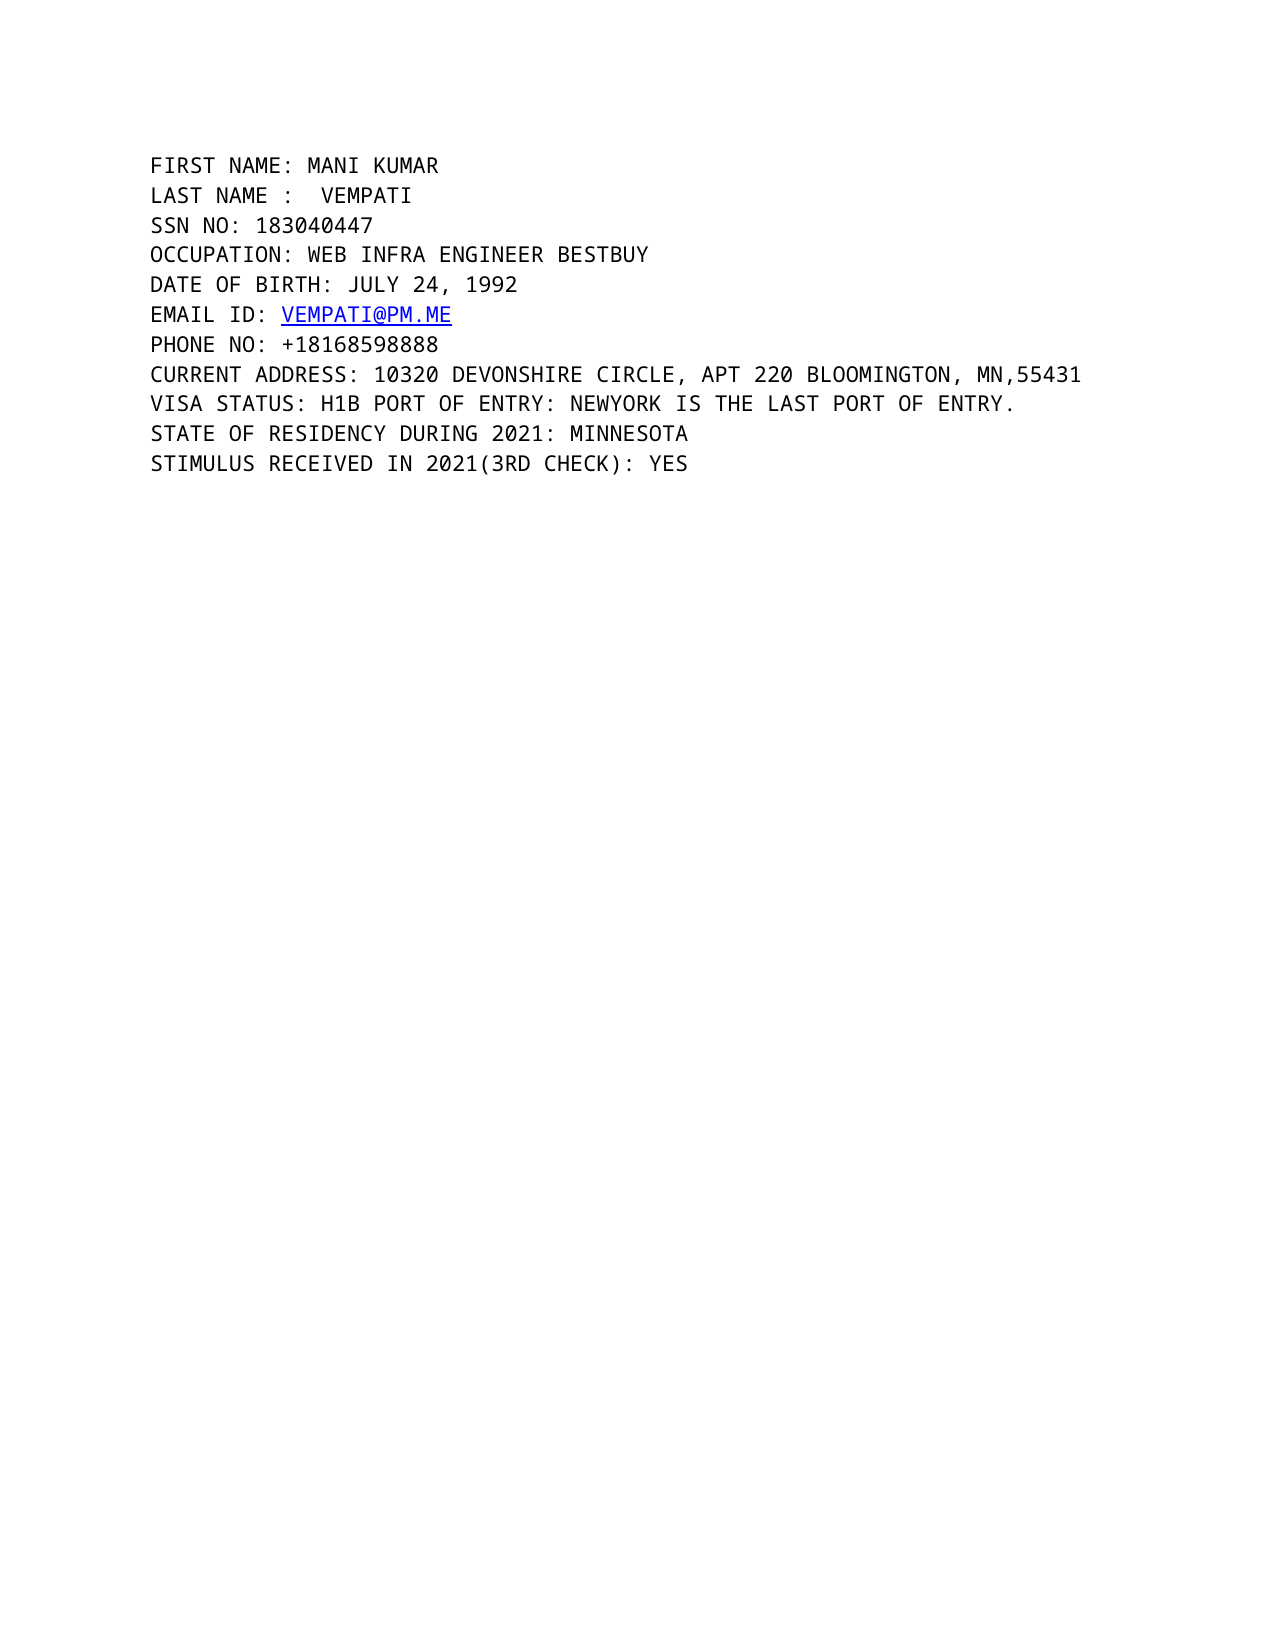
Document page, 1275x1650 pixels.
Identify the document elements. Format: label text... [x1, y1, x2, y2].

text FIRST NAME: MANI KUMAR [150, 150, 1125, 180]
text PHONE NO: +18168598888 [150, 329, 1125, 358]
text EMAIL ID: VEMPATI@PM.ME [150, 299, 1125, 329]
text CURRENT ADDRESS: 10320 DEVONSHIRE CIRCLE, APT 220 BLOOMINGTON, MN,55431 VISA STATUS: H1B PORT OF ENTRY: NEWYORK IS THE LAST PORT OF ENTRY. [150, 358, 1125, 418]
text LAST NAME : VEMPATI [150, 180, 1125, 209]
text DATE OF BIRTH: JULY 24, 1992 [150, 269, 1125, 299]
text STATE OF RESIDENCY DURING 2021: MINNESOTA [150, 418, 1125, 448]
text SSN NO: 183040447 [150, 209, 1125, 239]
text OCCUPATION: WEB INFRA ENGINEER BESTBUY [150, 239, 1125, 269]
text STIMULUS RECEIVED IN 2021(3RD CHECK): YES [150, 448, 1125, 478]
